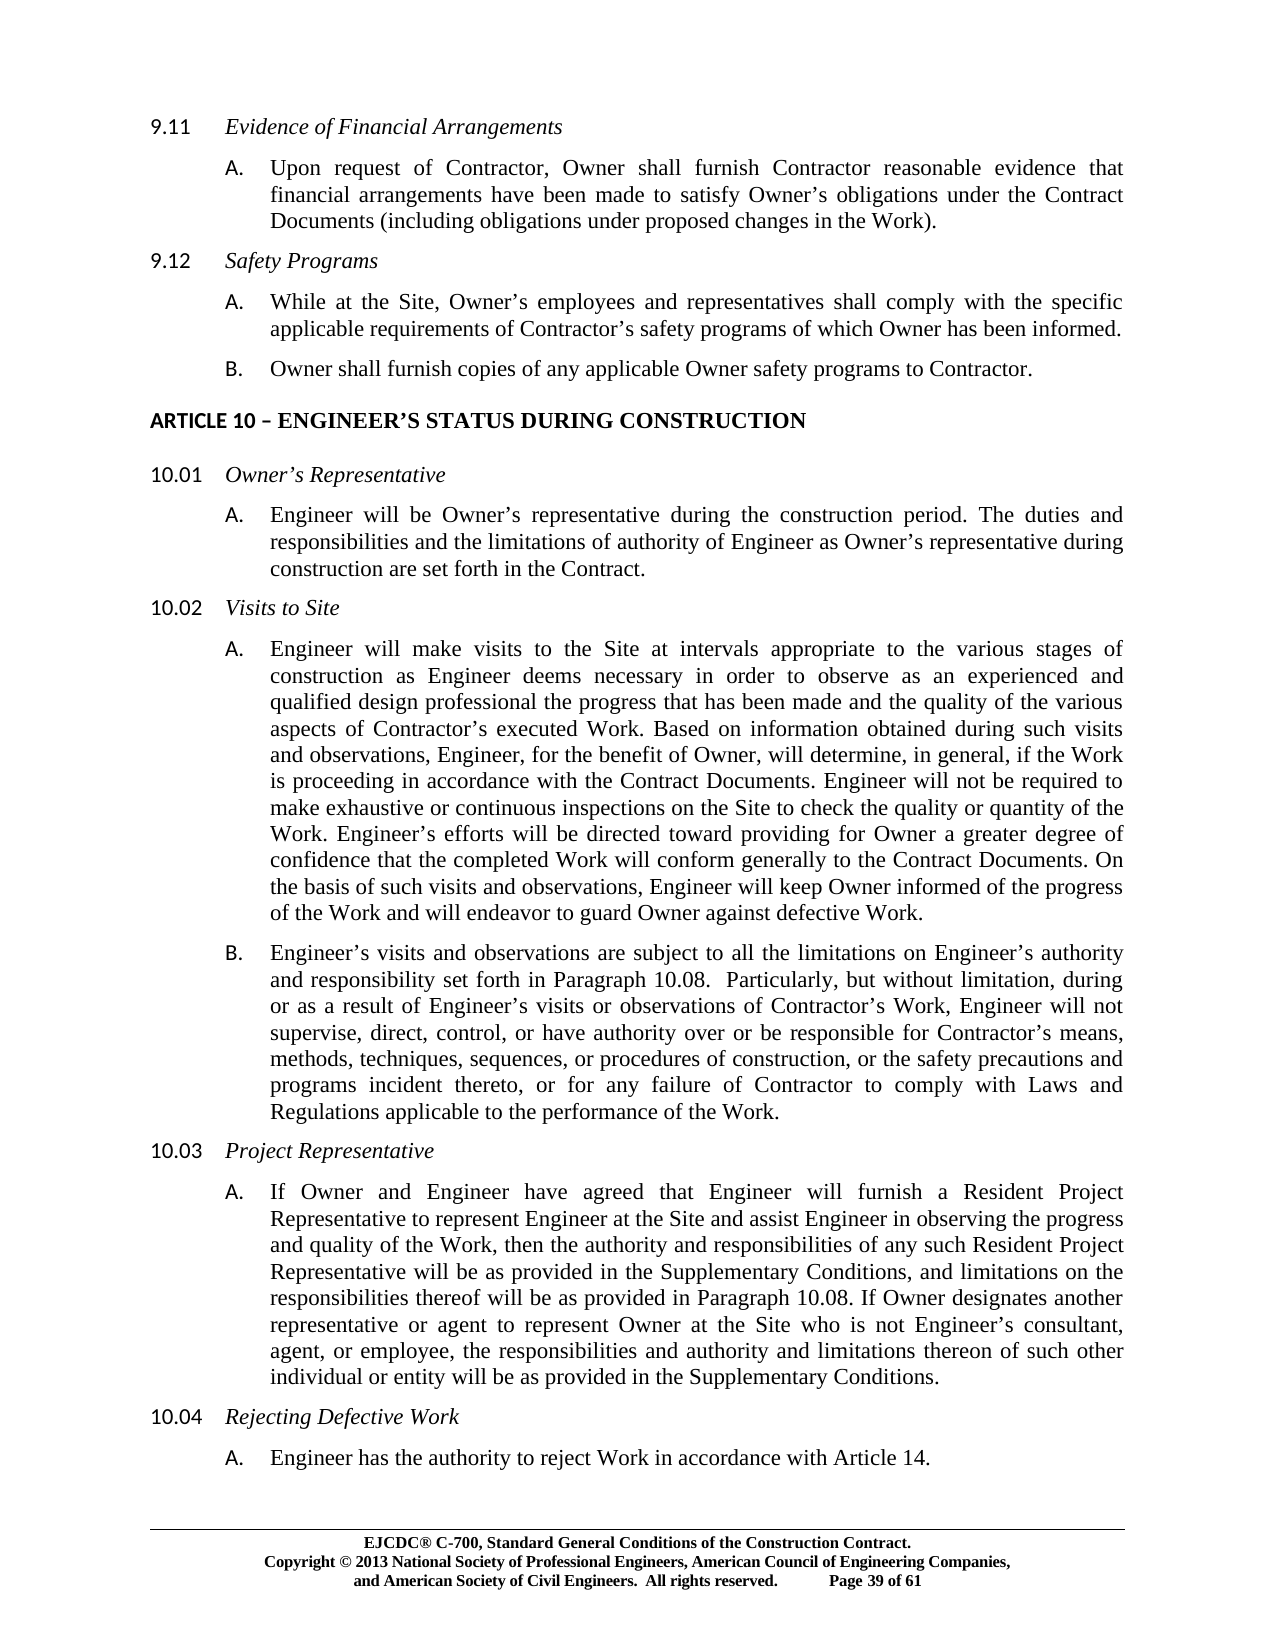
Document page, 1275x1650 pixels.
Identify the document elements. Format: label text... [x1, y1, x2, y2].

text Owner’s Representative [150, 460, 1125, 488]
text Engineer’s visits and observations are subject to all the limitations on Engineer’s authority and responsibility set forth in Paragraph 10.08. Particularly, but without limitation, during or as a result of Engineer’s visits or observations of Contractor’s Work, Engineer will not supervise, direct, control, or have authority over or be responsible for Contractor’s means, methods, techniques, sequences, or procedures of construction, or the safety precautions and programs incident thereto, or for any failure of Contractor to comply with Laws and Regulations applicable to the performance of the Work. [225, 938, 1125, 1124]
text Engineer’s Status During Construction [150, 407, 1125, 435]
text Safety Programs [150, 246, 1125, 274]
text Engineer will be Owner’s representative during the construction period. The duties and responsibilities and the limitations of authority of Engineer as Owner’s representative during construction are set forth in the Contract. [225, 500, 1125, 581]
text Engineer has the authority to reject Work in accordance with Article 14. [225, 1443, 1125, 1471]
text Evidence of Financial Arrangements [150, 112, 1125, 141]
text Project Representative [150, 1137, 1125, 1165]
text If Owner and Engineer have agreed that Engineer will furnish a Resident Project Representative to represent Engineer at the Site and assist Engineer in observing the progress and quality of the Work, then the authority and responsibilities of any such Resident Project Representative will be as provided in the Supplementary Conditions, and limitations on the responsibilities thereof will be as provided in Paragraph 10.08. If Owner designates another representative or agent to represent Owner at the Site who is not Engineer’s consultant, agent, or employee, the responsibilities and authority and limitations thereon of such other individual or entity will be as provided in the Supplementary Conditions. [225, 1177, 1125, 1390]
text Engineer will make visits to the Site at intervals appropriate to the various stages of construction as Engineer deems necessary in order to observe as an experienced and qualified design professional the progress that has been made and the quality of the various aspects of Contractor’s executed Work. Based on information obtained during such visits and observations, Engineer, for the benefit of Owner, will determine, in general, if the Work is proceeding in accordance with the Contract Documents. Engineer will not be required to make exhaustive or continuous inspections on the Site to check the quality or quantity of the Work. Engineer’s efforts will be directed toward providing for Owner a greater degree of confidence that the completed Work will conform generally to the Contract Documents. On the basis of such visits and observations, Engineer will keep Owner informed of the progress of the Work and will endeavor to guard Owner against defective Work. [225, 634, 1125, 926]
text Upon request of Contractor, Owner shall furnish Contractor reasonable evidence that financial arrangements have been made to satisfy Owner’s obligations under the Contract Documents (including obligations under proposed changes in the Work). [225, 153, 1125, 234]
text While at the Site, Owner’s employees and representatives shall comply with the specific applicable requirements of Contractor’s safety programs of which Owner has been informed. [225, 287, 1125, 341]
text Visits to Site [150, 593, 1125, 621]
text Owner shall furnish copies of any applicable Owner safety programs to Contractor. [225, 354, 1125, 382]
text Rejecting Defective Work [150, 1402, 1125, 1430]
